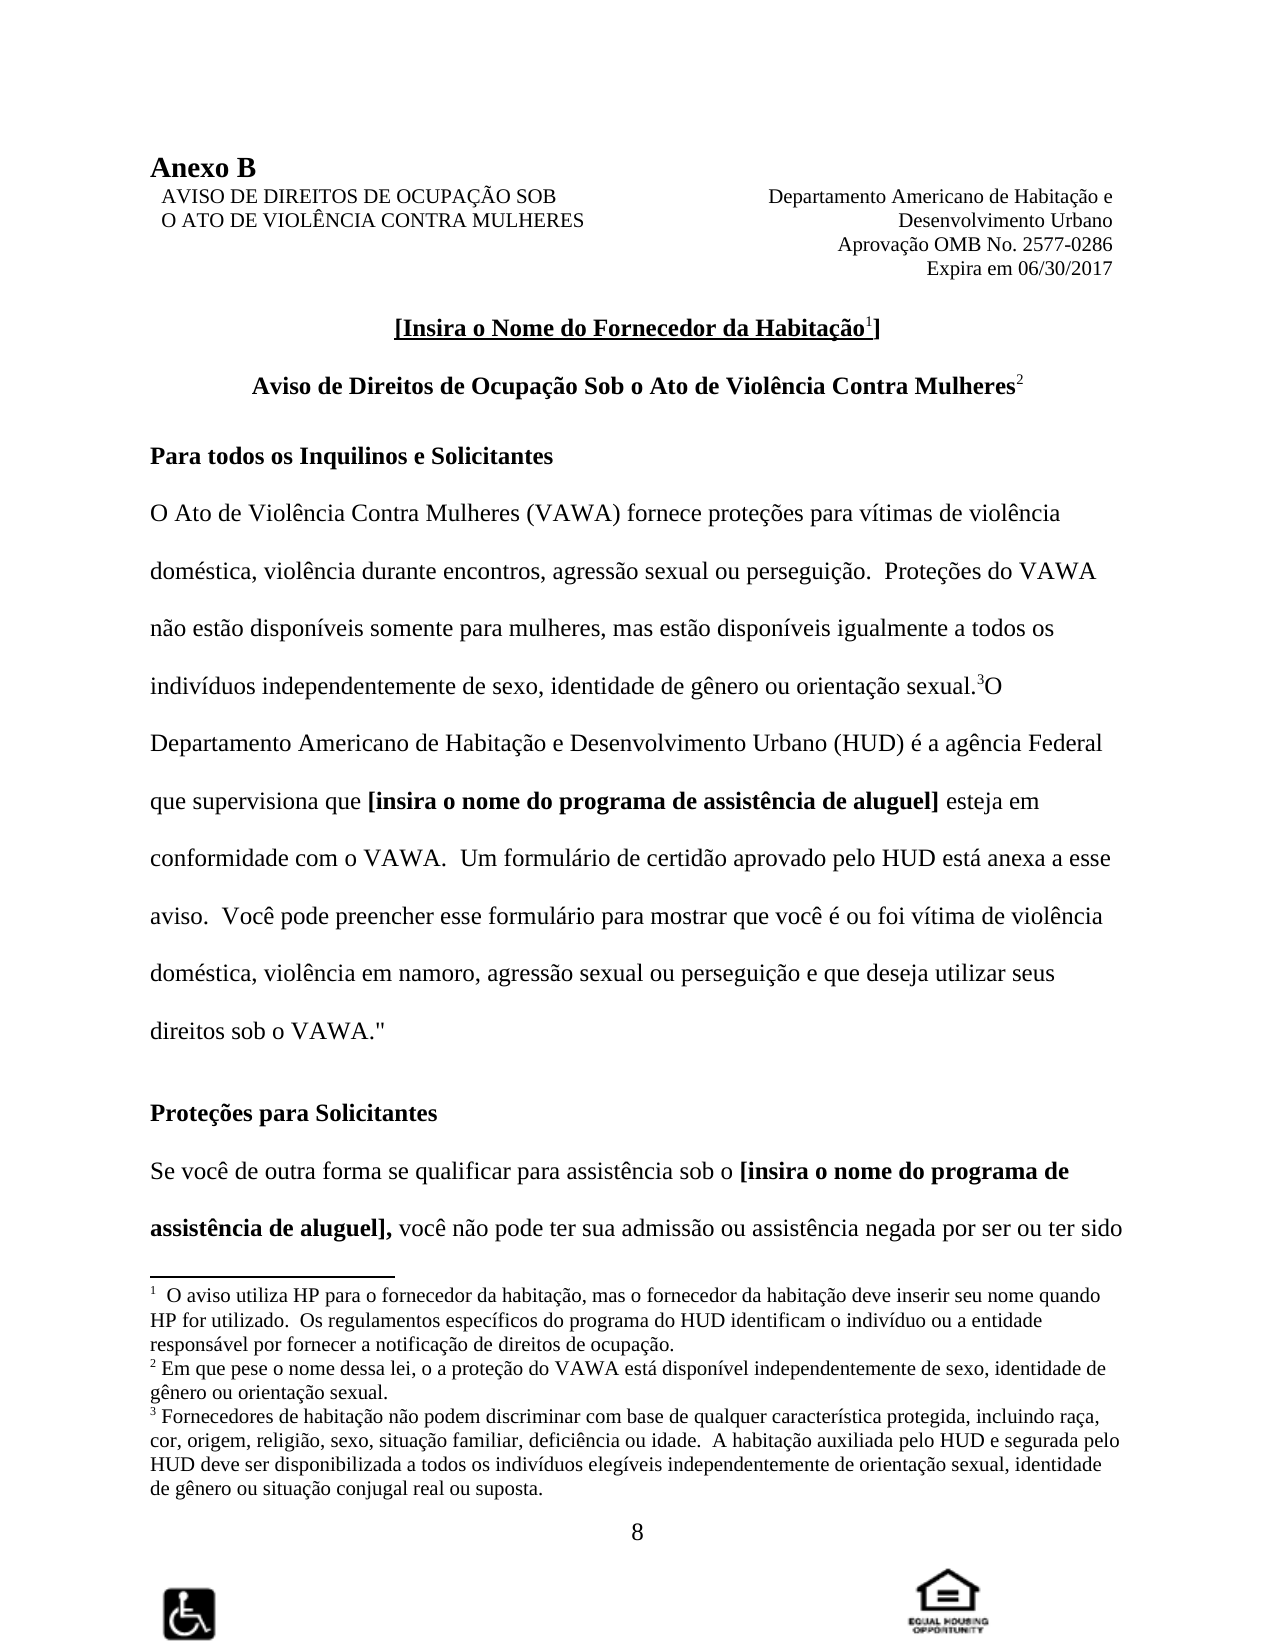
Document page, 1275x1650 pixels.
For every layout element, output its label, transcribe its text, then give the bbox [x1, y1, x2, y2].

table_header Departamento Americano de Habitação e Desenvolvimento Urbano Aprovação OMB No. 2577-0286 Expira em 06/30/2017 [637, 184, 1124, 280]
text Proteções para Solicitantes [150, 1098, 1125, 1127]
text O Ato de Violência Contra Mulheres (VAWA) fornece proteções para vítimas de violência doméstica, violência durante encontros, agressão sexual ou perseguição. Proteções do VAWA não estão disponíveis somente para mulheres, mas estão disponíveis igualmente a todos os indivíduos independentemente de sexo, identidade de gênero ou orientação sexual.O Departamento Americano de Habitação e Desenvolvimento Urbano (HUD) é a agência Federal que supervisiona que [insira o nome do programa de assistência de aluguel] esteja em conformidade com o VAWA. Um formulário de certidão aprovado pelo HUD está anexa a esse aviso. Você pode preencher esse formulário para mostrar que você é ou foi vítima de violência doméstica, violência em namoro, agressão sexual ou perseguição e que deseja utilizar seus direitos sob o VAWA." [150, 498, 1125, 1044]
text Para todos os Inquilinos e Solicitantes [150, 441, 1125, 469]
picture [149, 1577, 222, 1650]
table_header AVISO DE DIREITOS DE OCUPAÇÃO SOB O ATO DE VIOLÊNCIA CONTRA MULHERES [150, 184, 637, 280]
picture [886, 1554, 1006, 1650]
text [150, 1156, 1125, 1242]
text [Insira o Nome do Fornecedor da Habitação] [150, 313, 1125, 342]
text Aviso de Direitos de Ocupação Sob o Ato de Violência Contra Mulheres [150, 371, 1125, 399]
text Anexo B [150, 150, 1125, 183]
